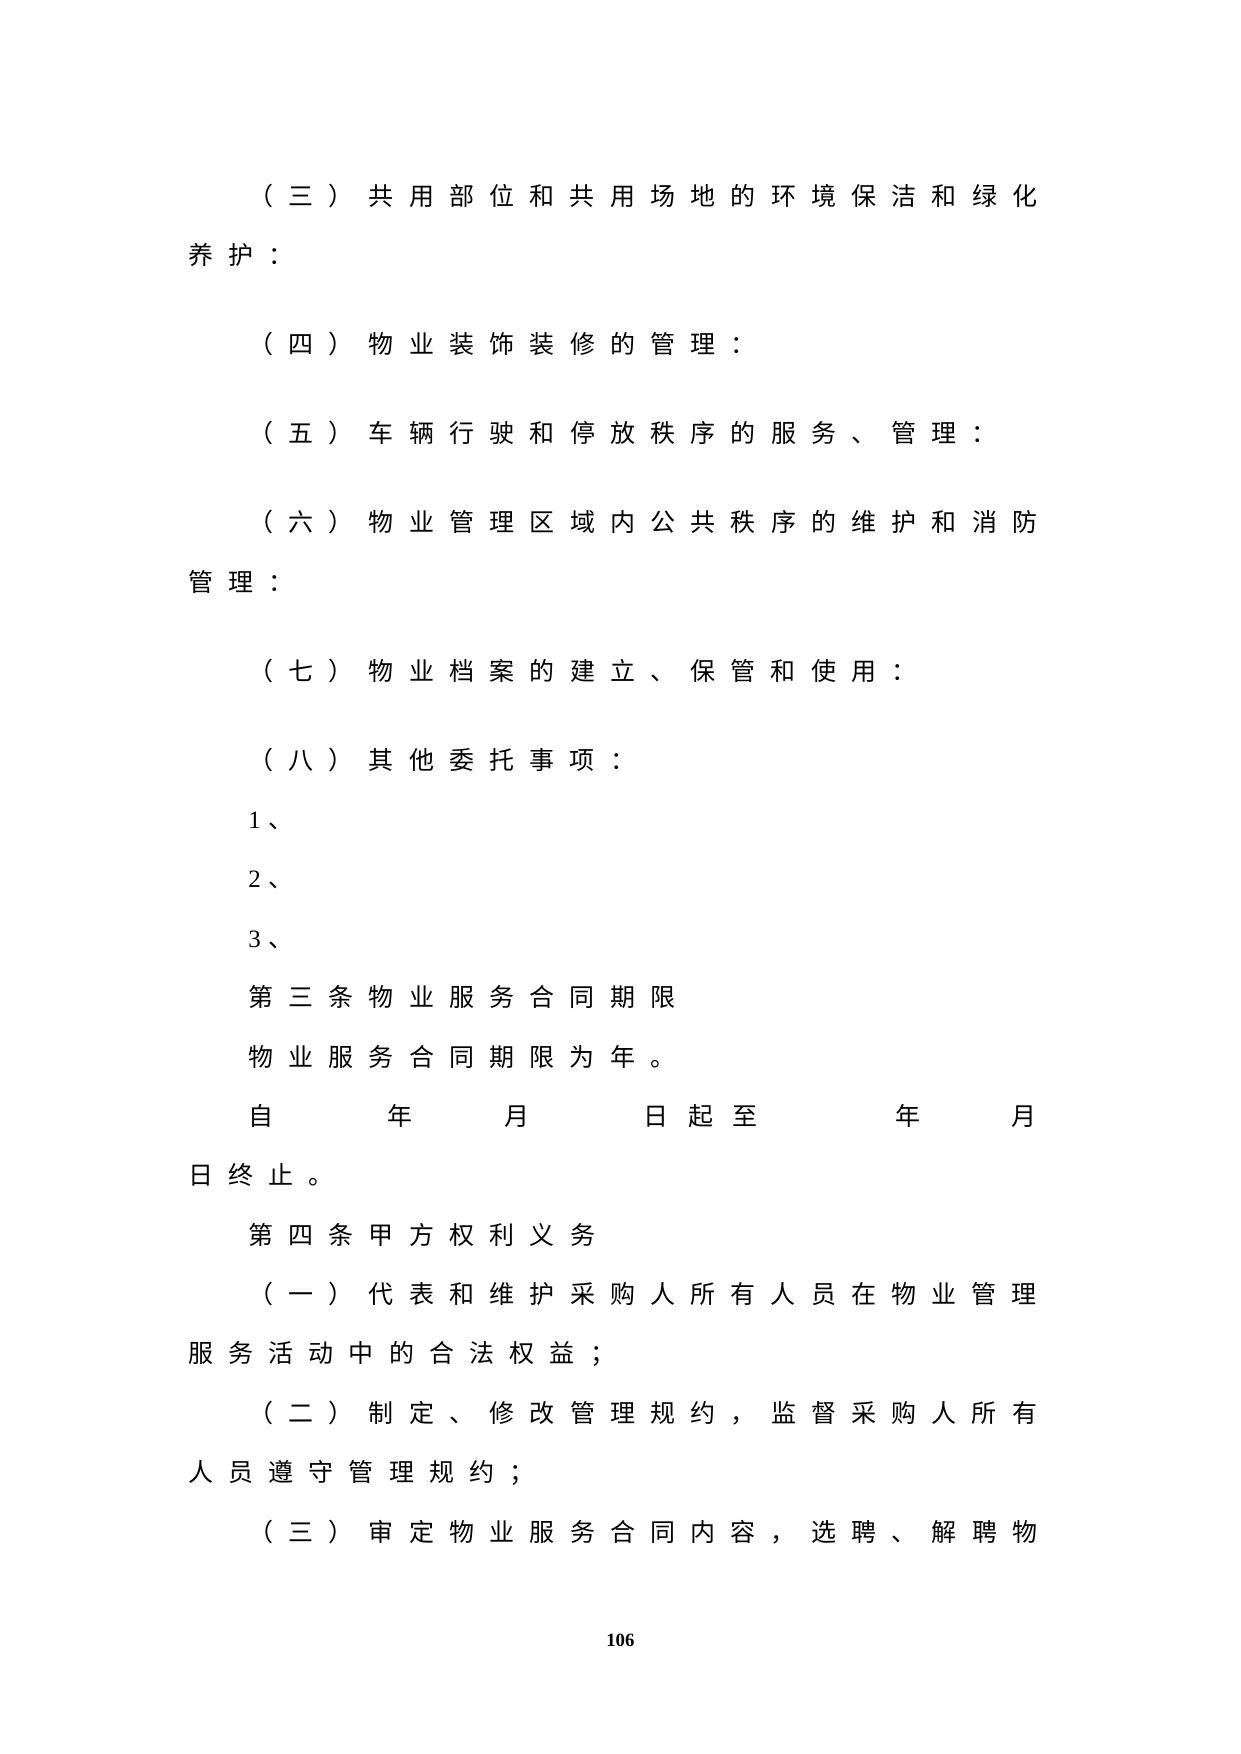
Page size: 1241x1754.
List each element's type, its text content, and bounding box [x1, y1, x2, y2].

text 3、 [188, 907, 1052, 966]
text 第三条物业服务合同期限 [188, 966, 1052, 1025]
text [188, 1500, 1052, 1560]
text 物业服务合同期限为年。 [188, 1025, 1052, 1085]
text （一）代表和维护采购人所有人员在物业管理服务活动中的合法权益； [188, 1263, 1052, 1382]
text （五）车辆行驶和停放秩序的服务、管理： [188, 402, 1052, 461]
text 1、 [188, 788, 1052, 847]
text （四）物业装饰装修的管理： [188, 313, 1052, 372]
text 自 年 月 日起至 年 月 日终止。 [188, 1085, 1052, 1203]
text 2、 [188, 847, 1052, 907]
text 第四条甲方权利义务 [188, 1203, 1052, 1263]
text （六）物业管理区域内公共秩序的维护和消防管理： [188, 491, 1052, 610]
text （三）共用部位和共用场地的环境保洁和绿化养护： [188, 164, 1052, 283]
text （八）其他委托事项： [188, 728, 1052, 788]
text （二）制定、修改管理规约，监督采购人所有人员遵守管理规约； [188, 1382, 1052, 1500]
text （七）物业档案的建立、保管和使用： [188, 639, 1052, 699]
